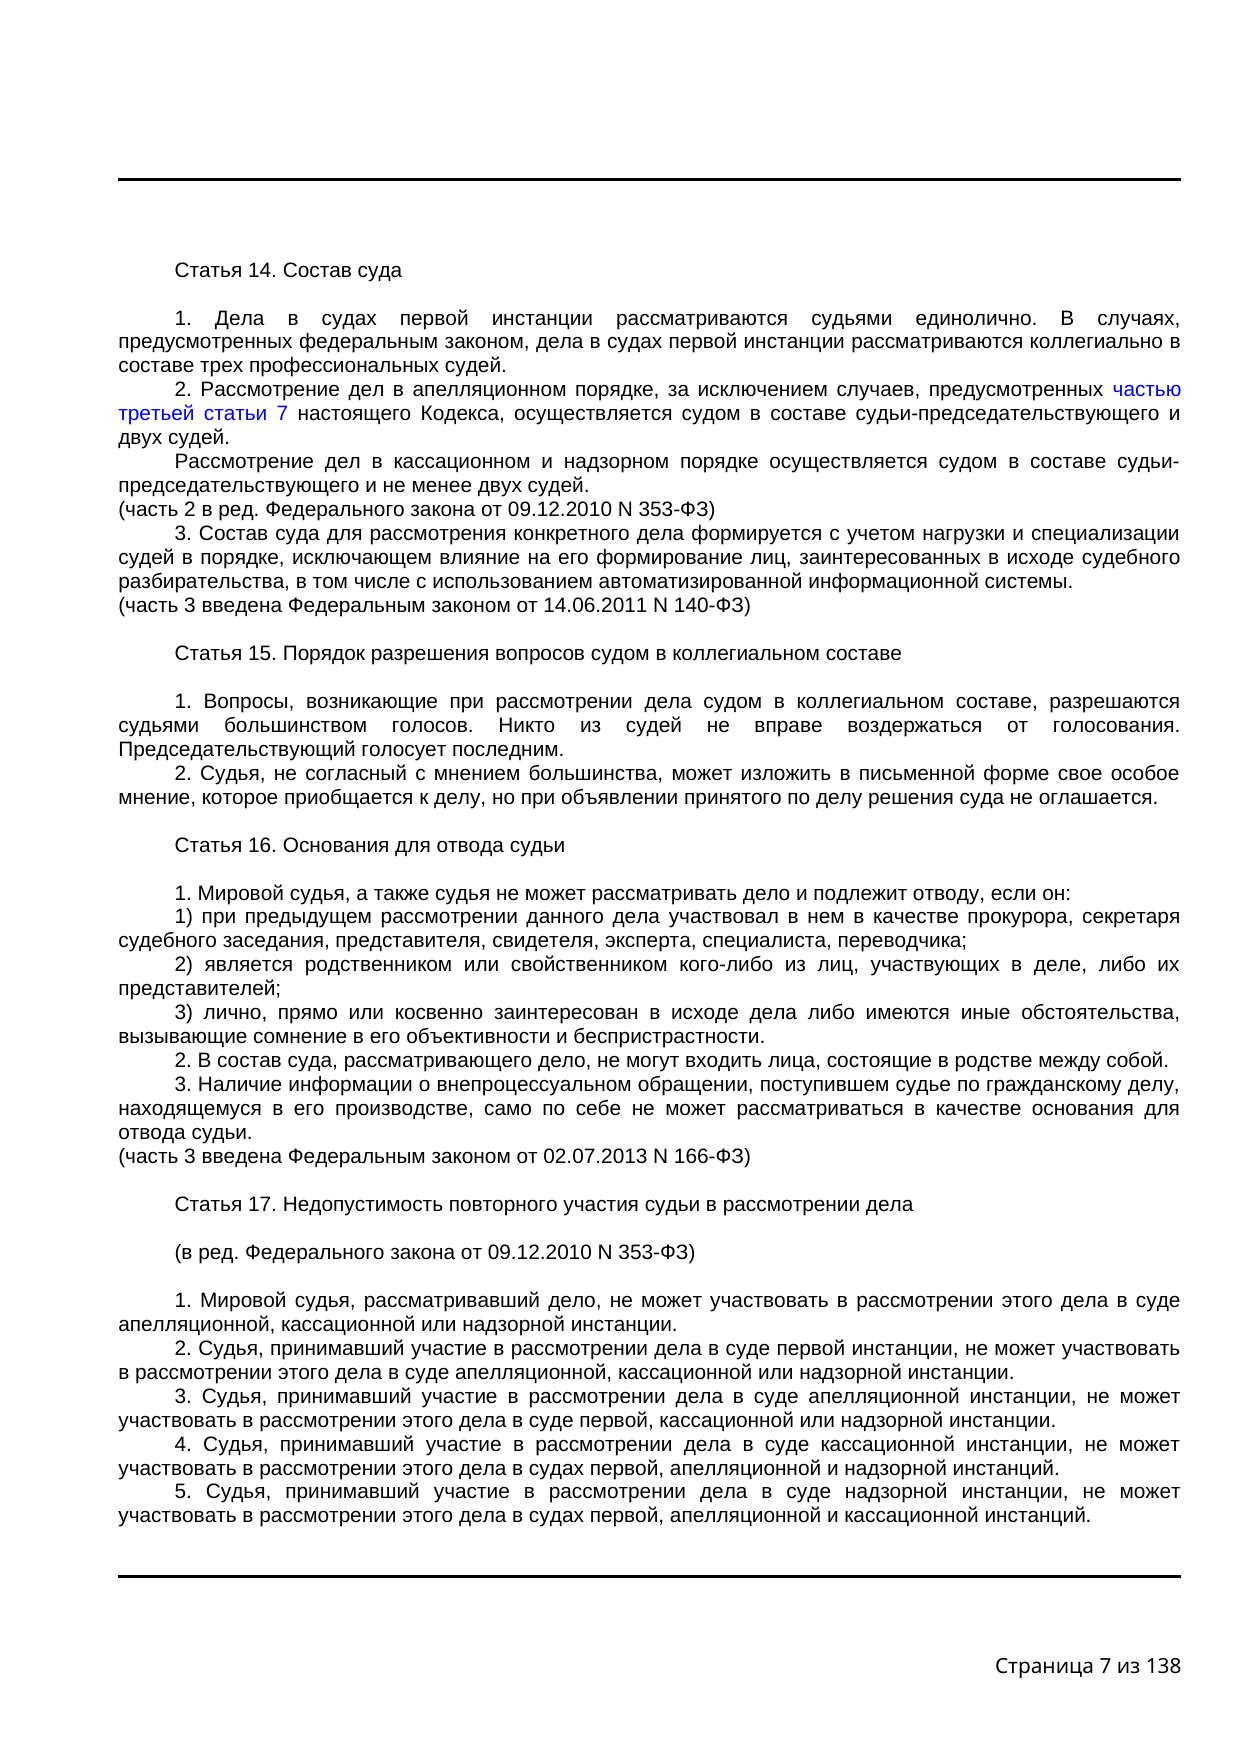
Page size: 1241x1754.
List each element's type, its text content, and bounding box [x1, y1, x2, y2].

text 3. Состав суда для рассмотрения конкретного дела формируется с учетом нагрузки и специализации судей в порядке, исключающем влияние на его формирование лиц, заинтересованных в исходе судебного разбирательства, в том числе с использованием автоматизированной информационной системы. [118, 521, 1181, 593]
text 2. В состав суда, рассматривающего дело, не могут входить лица, состоящие в родстве между собой. [118, 1048, 1181, 1072]
text 3. Наличие информации о внепроцессуальном обращении, поступившем судье по гражданскому делу, находящемуся в его производстве, само по себе не может рассматриваться в качестве основания для отвода судьи. [118, 1072, 1181, 1144]
text 3. Судья, принимавший участие в рассмотрении дела в суде апелляционной инстанции, не может участвовать в рассмотрении этого дела в суде первой, кассационной или надзорной инстанции. [118, 1383, 1181, 1431]
text 2) является родственником или свойственником кого-либо из лиц, участвующих в деле, либо их представителей; [118, 952, 1181, 1000]
text 1. Вопросы, возникающие при рассмотрении дела судом в коллегиальном составе, разрешаются судьями большинством голосов. Никто из судей не вправе воздержаться от голосования. Председательствующий голосует последним. [118, 689, 1181, 761]
text 2. Судья, не согласный с мнением большинства, может изложить в письменной форме свое особое мнение, которое приобщается к делу, но при объявлении принятого по делу решения суда не оглашается. [118, 761, 1181, 808]
text 1. Дела в судах первой инстанции рассматриваются судьями единолично. В случаях, предусмотренных федеральным законом, дела в судах первой инстанции рассматриваются коллегиально в составе трех профессиональных судей. [118, 305, 1181, 377]
text 2. Рассмотрение дел в апелляционном порядке, за исключением случаев, предусмотренных частью третьей статьи 7 настоящего Кодекса, осуществляется судом в составе судьи-председательствующего и двух судей. [118, 377, 1181, 449]
text 2. Судья, принимавший участие в рассмотрении дела в суде первой инстанции, не может участвовать в рассмотрении этого дела в суде апелляционной, кассационной или надзорной инстанции. [118, 1336, 1181, 1383]
text (часть 2 в ред. Федерального закона от 09.12.2010 N 353-ФЗ) [118, 497, 1181, 521]
text Рассмотрение дел в кассационном и надзорном порядке осуществляется судом в составе судьи-председательствующего и не менее двух судей. [118, 449, 1181, 497]
text 5. Судья, принимавший участие в рассмотрении дела в суде надзорной инстанции, не может участвовать в рассмотрении этого дела в судах первой, апелляционной и кассационной инстанций. [118, 1479, 1181, 1527]
text (часть 3 введена Федеральным законом от 14.06.2011 N 140-ФЗ) [118, 593, 1181, 617]
text (часть 3 введена Федеральным законом от 02.07.2013 N 166-ФЗ) [118, 1144, 1181, 1168]
text 1. Мировой судья, а также судья не может рассматривать дело и подлежит отводу, если он: [118, 880, 1181, 904]
text 3) лично, прямо или косвенно заинтересован в исходе дела либо имеются иные обстоятельства, вызывающие сомнение в его объективности и беспристрастности. [118, 1000, 1181, 1048]
text 1) при предыдущем рассмотрении данного дела участвовал в нем в качестве прокурора, секретаря судебного заседания, представителя, свидетеля, эксперта, специалиста, переводчика; [118, 904, 1181, 952]
text 1. Мировой судья, рассматривавший дело, не может участвовать в рассмотрении этого дела в суде апелляционной, кассационной или надзорной инстанции. [118, 1288, 1181, 1336]
text 4. Судья, принимавший участие в рассмотрении дела в суде кассационной инстанции, не может участвовать в рассмотрении этого дела в судах первой, апелляционной и надзорной инстанций. [118, 1431, 1181, 1479]
text Статья 17. Недопустимость повторного участия судьи в рассмотрении дела [118, 1192, 1181, 1216]
text Статья 14. Состав суда [118, 257, 1181, 281]
text Статья 16. Основания для отвода судьи [118, 832, 1181, 856]
text Статья 15. Порядок разрешения вопросов судом в коллегиальном составе [118, 641, 1181, 665]
text (в ред. Федерального закона от 09.12.2010 N 353-ФЗ) [118, 1240, 1181, 1264]
